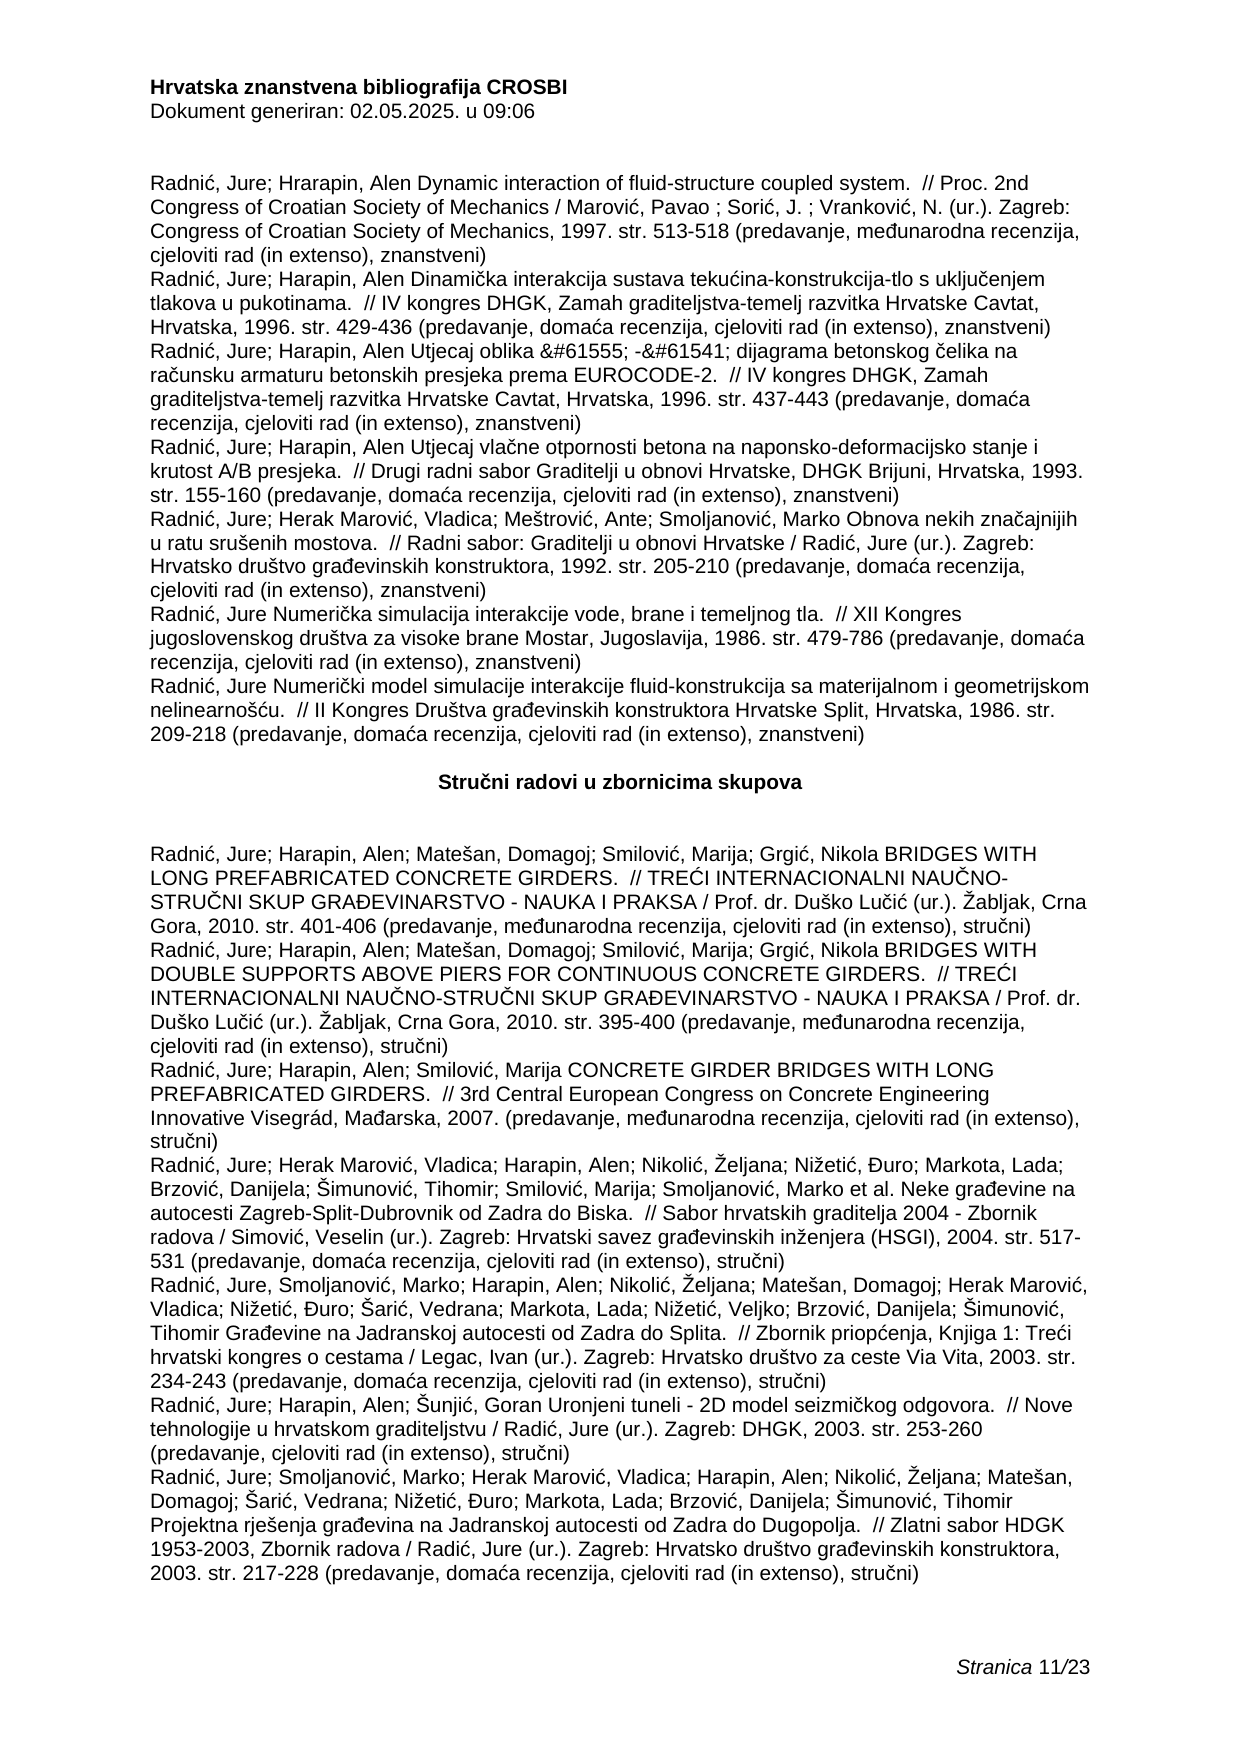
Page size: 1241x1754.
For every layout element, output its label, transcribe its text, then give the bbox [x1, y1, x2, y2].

text Radnić, Jure; Harapin, Alen [150, 267, 1090, 339]
subtitle Stručni radovi u zbornicima skupova [150, 770, 1090, 794]
text Radnić, Jure, Smoljanović, Marko; Harapin, Alen; Nikolić, Željana; Matešan, Domagoj; Herak Marović, Vladica; Nižetić, Đuro; Šarić, Vedrana; Markota, Lada; Nižetić, Veljko; Brzović, Danijela; Šimunović, Tihomir [150, 1273, 1090, 1393]
text Radnić, Jure; Harapin, Alen; Smilović, Marija [150, 1057, 1090, 1153]
text Radnić, Jure; Harapin, Alen; Šunjić, Goran [150, 1393, 1090, 1465]
text Radnić, Jure; Harapin, Alen; Matešan, Domagoj; Smilović, Marija; Grgić, Nikola [150, 842, 1090, 938]
text Radnić, Jure; Harapin, Alen [150, 339, 1090, 434]
text Radnić, Jure; Herak Marović, Vladica; Harapin, Alen; Nikolić, Željana; Nižetić, Đuro; Markota, Lada; Brzović, Danijela; Šimunović, Tihomir; Smilović, Marija; Smoljanović, Marko et al. [150, 1153, 1090, 1273]
text Radnić, Jure [150, 674, 1090, 746]
text Radnić, Jure; Harapin, Alen [150, 434, 1090, 506]
text Radnić, Jure; Harapin, Alen; Matešan, Domagoj; Smilović, Marija; Grgić, Nikola [150, 938, 1090, 1057]
text Radnić, Jure; Hrarapin, Alen [150, 171, 1090, 267]
text Radnić, Jure; Smoljanović, Marko; Herak Marović, Vladica; Harapin, Alen; Nikolić, Željana; Matešan, Domagoj; Šarić, Vedrana; Nižetić, Đuro; Markota, Lada; Brzović, Danijela; Šimunović, Tihomir [150, 1465, 1090, 1584]
text Radnić, Jure; Herak Marović, Vladica; Meštrović, Ante; Smoljanović, Marko [150, 506, 1090, 602]
text Radnić, Jure [150, 602, 1090, 674]
